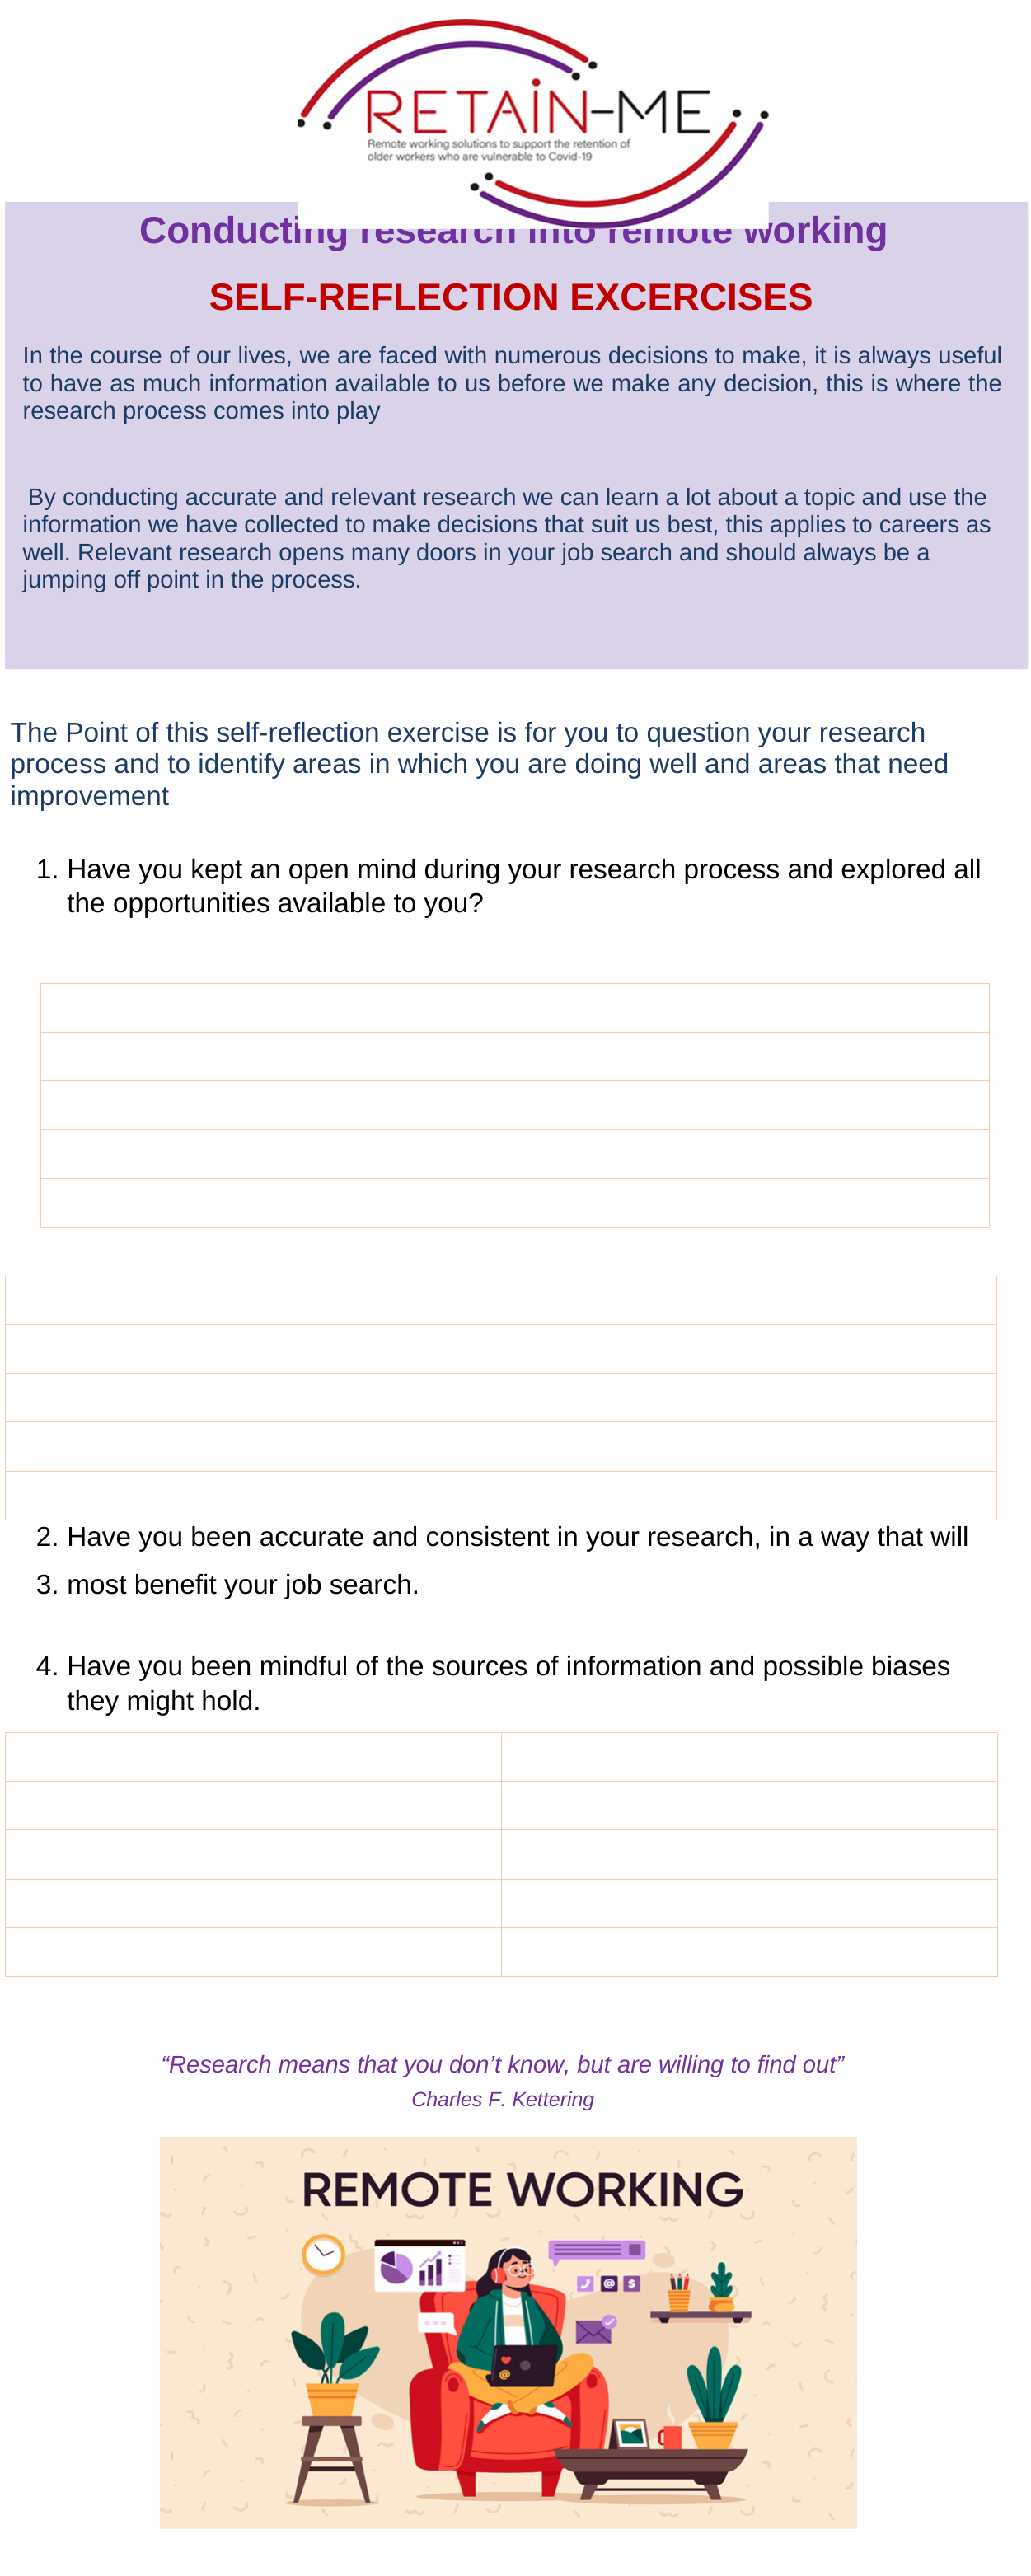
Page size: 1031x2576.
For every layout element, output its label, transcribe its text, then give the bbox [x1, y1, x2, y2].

table_cell [6, 1782, 501, 1829]
table_cell [502, 1830, 997, 1878]
table_cell [41, 1033, 989, 1080]
list Have you been mindful of the sources of information and possible biases they might hold. [36, 1650, 998, 1716]
table_header [6, 1276, 996, 1324]
table_header [502, 1733, 997, 1781]
table_cell [6, 1422, 996, 1470]
table_cell [502, 1928, 997, 1976]
picture [159, 2137, 857, 2529]
list Have you been accurate and consistent in your research, in a way that will [36, 1520, 998, 1552]
picture [298, 19, 770, 230]
table_cell [41, 1179, 989, 1227]
table_cell [502, 1782, 997, 1829]
table_cell [41, 1081, 989, 1129]
table_cell [502, 1880, 997, 1927]
table_cell [6, 1928, 501, 1976]
list Have you kept an open mind during your research process and explored all the opportunities available to you? [36, 853, 998, 919]
subtitle Charles F. Kettering [10, 2087, 998, 2111]
subtitle “Research means that you don’t know, but are willing to find out” [10, 2016, 998, 2087]
table_cell [6, 1472, 996, 1520]
table_cell [6, 1374, 996, 1421]
table_header [6, 1733, 501, 1781]
table_cell [41, 1130, 989, 1178]
list most benefit your job search. [36, 1568, 998, 1599]
table_cell [6, 1325, 996, 1373]
table_header [41, 984, 989, 1032]
table_cell [6, 1830, 501, 1878]
table_cell [6, 1880, 501, 1927]
text The Point of this self-reflection exercise is for you to question your research process and to identify areas in which you are doing well and areas that need improvement [10, 716, 998, 811]
